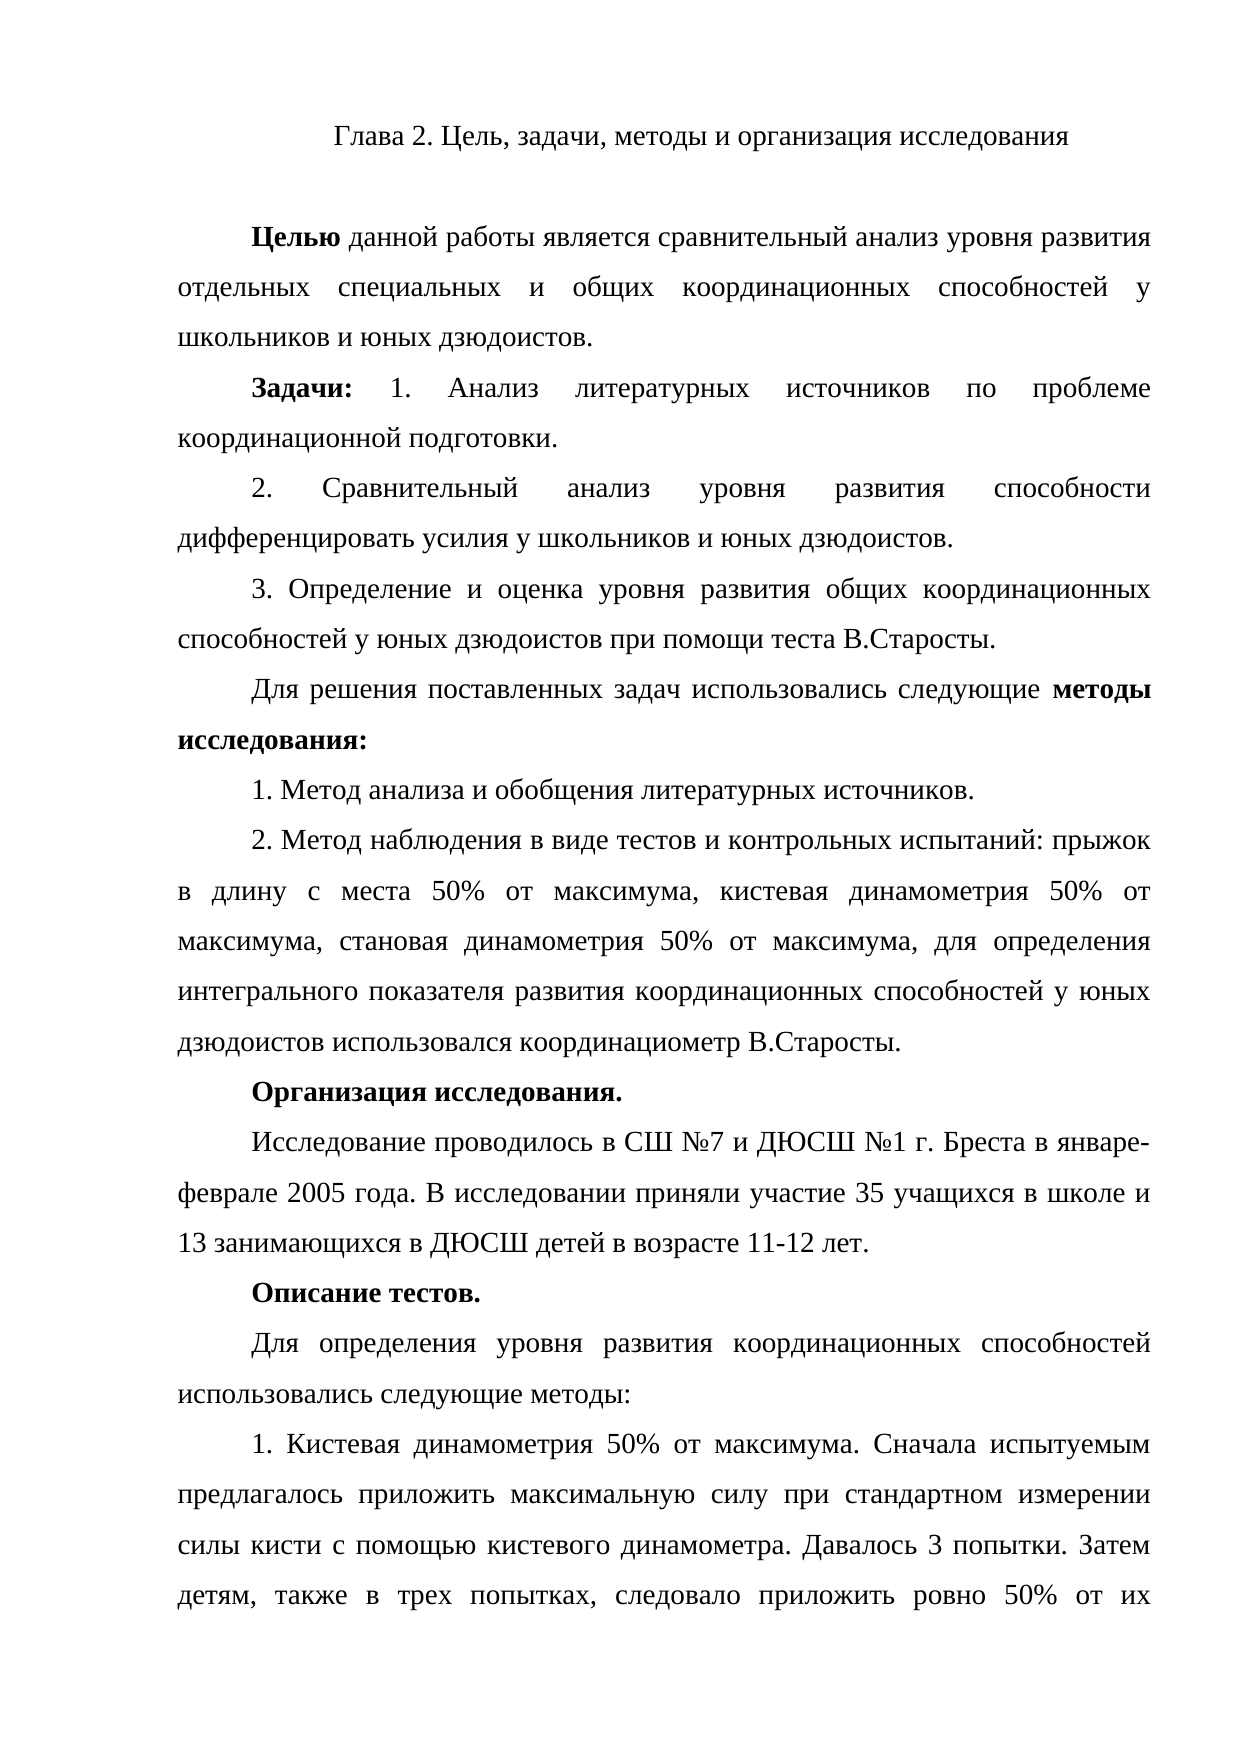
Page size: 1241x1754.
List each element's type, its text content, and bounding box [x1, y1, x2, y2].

text Для определения уровня развития координационных способностей использовались следующие методы: [177, 1326, 1152, 1409]
text Целью данной работы является сравнительный анализ уровня развития отдельных специальных и общих координационных способностей у школьников и юных дзюдоистов. [177, 219, 1152, 353]
text Описание тестов. [177, 1275, 1152, 1309]
text Организация исследования. [177, 1074, 1152, 1108]
text Глава 2. Цель, задачи, методы и организация исследования [177, 118, 1152, 152]
text 1. Метод анализа и обобщения литературных источников. [177, 772, 1152, 806]
text Для решения поставленных задач использовались следующие методы исследования: [177, 672, 1152, 755]
text 3. Определение и оценка уровня развития общих координационных способностей у юных дзюдоистов при помощи теста В.Старосты. [177, 571, 1152, 655]
text 2. Метод наблюдения в виде тестов и контрольных испытаний: прыжок в длину с места 50% от максимума, кистевая динамометрия 50% от максимума, становая динамометрия 50% от максимума, для определения интегрального показателя развития координационных способностей у юных дзюдоистов использовался координациометр В.Старосты. [177, 822, 1152, 1057]
text Исследование проводилось в СШ №7 и ДЮСШ №1 г. Бреста в январе- феврале 2005 года. В исследовании приняли участие 35 учащихся в школе и 13 занимающихся в ДЮСШ детей в возрасте 11-12 лет. [177, 1124, 1152, 1258]
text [177, 1426, 1152, 1611]
text 2. Сравнительный анализ уровня развития способности дифференцировать усилия у школьников и юных дзюдоистов. [177, 470, 1152, 554]
text Задачи: 1. Анализ литературных источников по проблеме координационной подготовки. [177, 370, 1152, 453]
